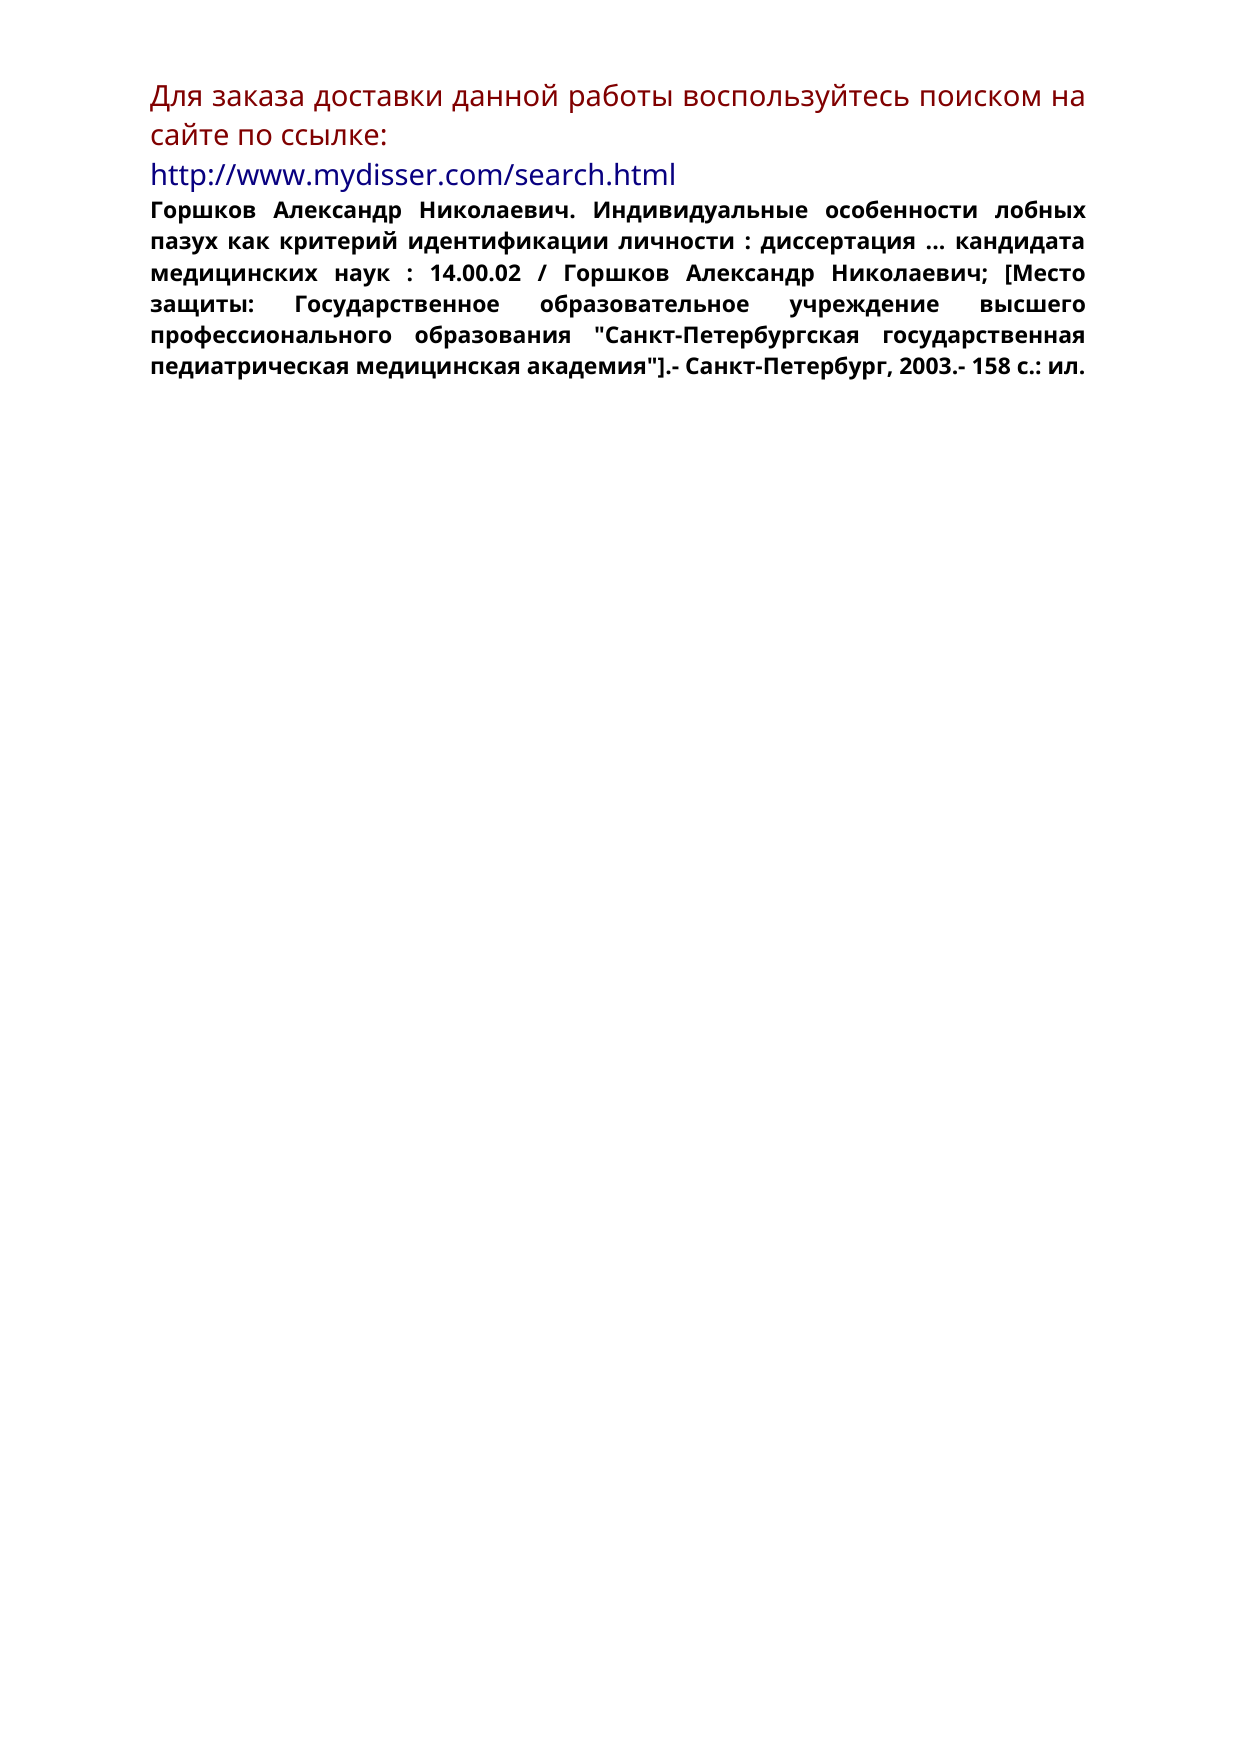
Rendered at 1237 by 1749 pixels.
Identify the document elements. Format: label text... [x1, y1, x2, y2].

text Горшков Александр Николаевич. Индивидуальные особенности лобных пазух как критерий идентификации личности : диссертация ... кандидата медицинских наук : 14.00.02 / Горшков Александр Николаевич; [Место защиты: Государственное образовательное учреждение высшего профессионального образования "Санкт-Петербургская государственная педиатрическая медицинская академия"].- Санкт-Петербург, 2003.- 158 с.: ил. [150, 194, 1086, 382]
